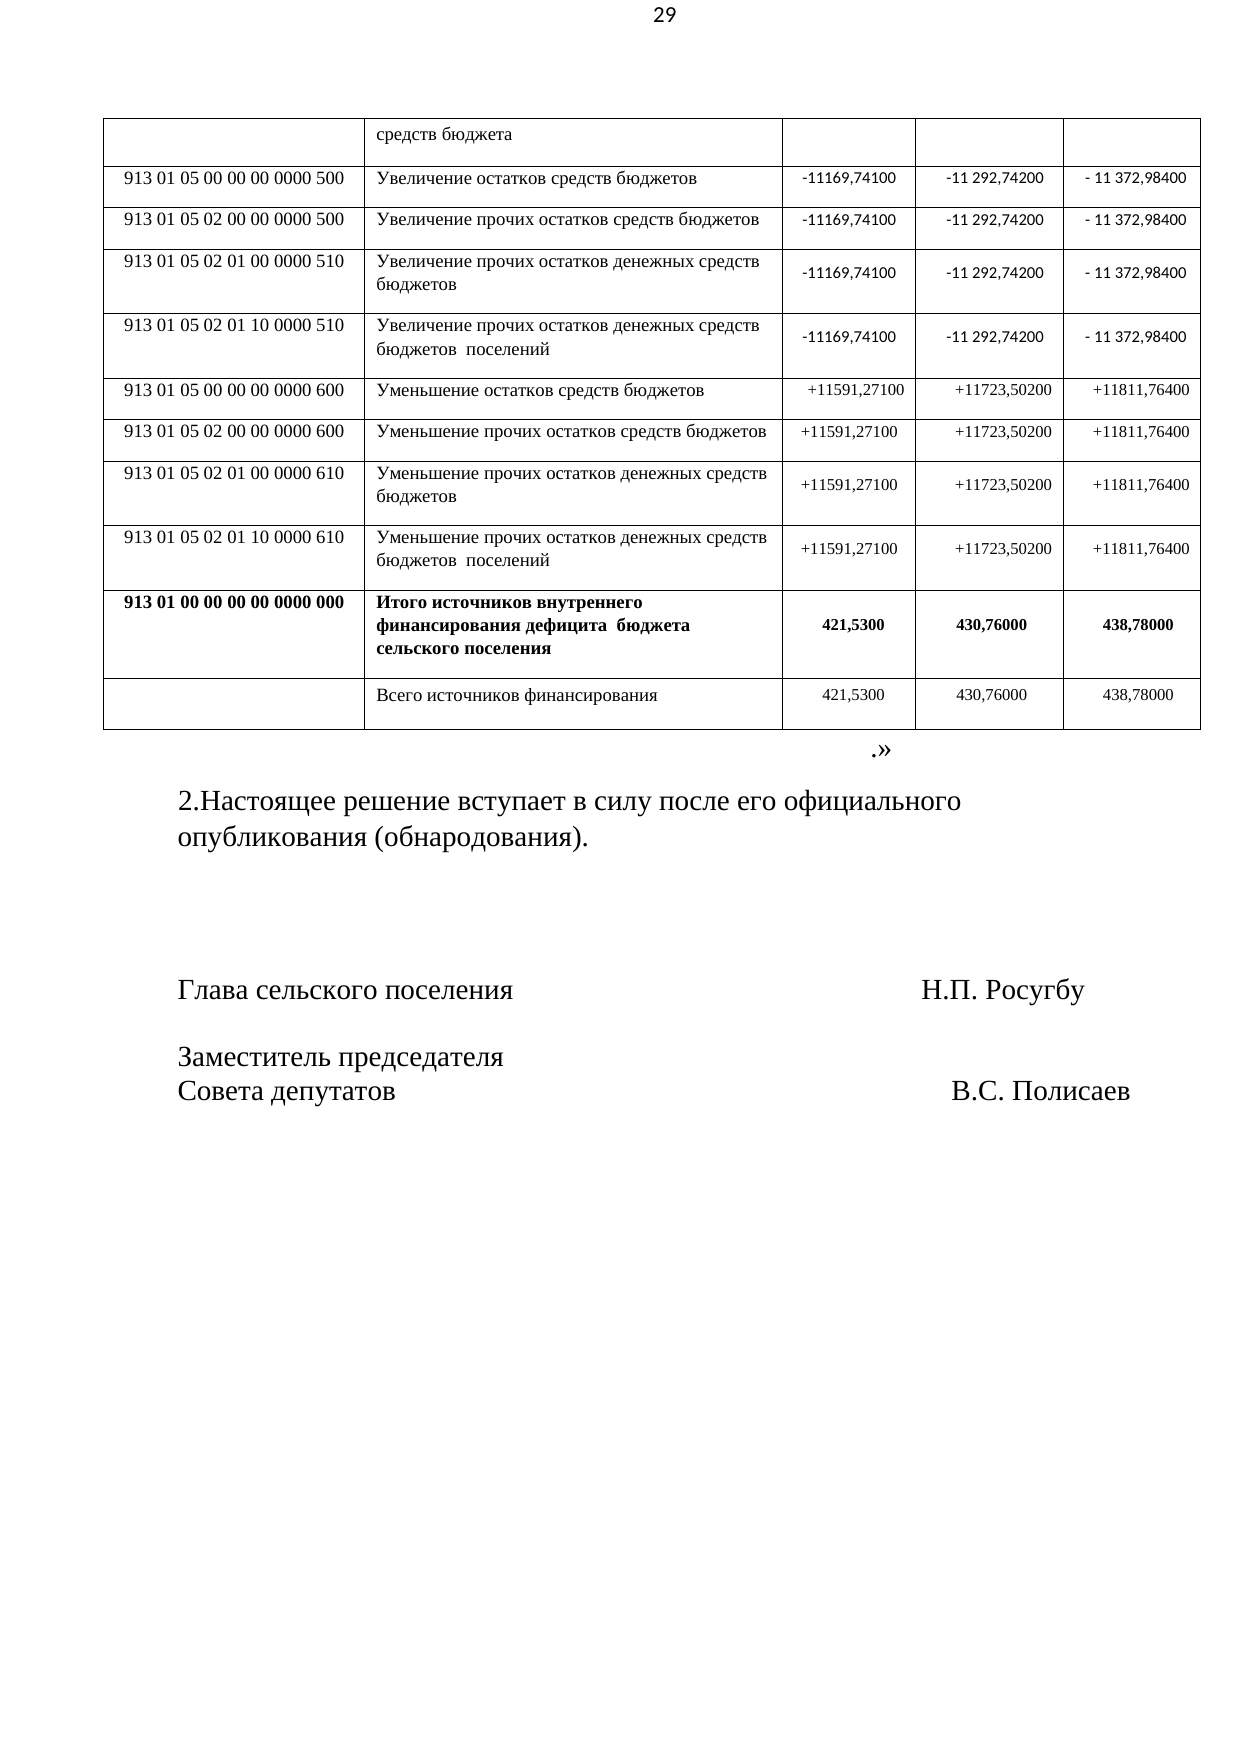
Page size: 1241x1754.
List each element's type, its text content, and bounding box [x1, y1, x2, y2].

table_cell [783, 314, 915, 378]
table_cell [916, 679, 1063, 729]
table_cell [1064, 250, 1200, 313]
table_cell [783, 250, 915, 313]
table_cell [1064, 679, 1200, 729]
text .» [177, 730, 1152, 764]
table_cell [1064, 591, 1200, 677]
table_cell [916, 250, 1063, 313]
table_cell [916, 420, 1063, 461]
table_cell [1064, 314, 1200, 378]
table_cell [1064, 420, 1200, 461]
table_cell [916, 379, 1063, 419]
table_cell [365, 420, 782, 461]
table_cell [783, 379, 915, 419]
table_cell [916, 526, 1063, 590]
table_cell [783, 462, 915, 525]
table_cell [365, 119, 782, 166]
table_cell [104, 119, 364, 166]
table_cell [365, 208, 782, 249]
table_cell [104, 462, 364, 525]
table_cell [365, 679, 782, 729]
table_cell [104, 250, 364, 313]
text Глава сельского поселения Н.П. Росугбу [177, 972, 1152, 1006]
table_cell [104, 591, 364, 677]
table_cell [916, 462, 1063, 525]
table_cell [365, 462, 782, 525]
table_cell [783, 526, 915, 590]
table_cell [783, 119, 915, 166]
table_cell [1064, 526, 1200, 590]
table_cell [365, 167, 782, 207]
text Заместитель председателя [177, 1039, 1152, 1073]
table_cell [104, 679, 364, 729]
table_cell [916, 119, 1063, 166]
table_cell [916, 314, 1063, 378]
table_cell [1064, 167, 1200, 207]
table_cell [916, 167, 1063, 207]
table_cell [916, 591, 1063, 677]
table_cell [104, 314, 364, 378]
text 2.Настоящее решение вступает в силу после его официального опубликования (обнародования). [177, 783, 1152, 853]
text Совета депутатов В.С. Полисаев [177, 1073, 1152, 1107]
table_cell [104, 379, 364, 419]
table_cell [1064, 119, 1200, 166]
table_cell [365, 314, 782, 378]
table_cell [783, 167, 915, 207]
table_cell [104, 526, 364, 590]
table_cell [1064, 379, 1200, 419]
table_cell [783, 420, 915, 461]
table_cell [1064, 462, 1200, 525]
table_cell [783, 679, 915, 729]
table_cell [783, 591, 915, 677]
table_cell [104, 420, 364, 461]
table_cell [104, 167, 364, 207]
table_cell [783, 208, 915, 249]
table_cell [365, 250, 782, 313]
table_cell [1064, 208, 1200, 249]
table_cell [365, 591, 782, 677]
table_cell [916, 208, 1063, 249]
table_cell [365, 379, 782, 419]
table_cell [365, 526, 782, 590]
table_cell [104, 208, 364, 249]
